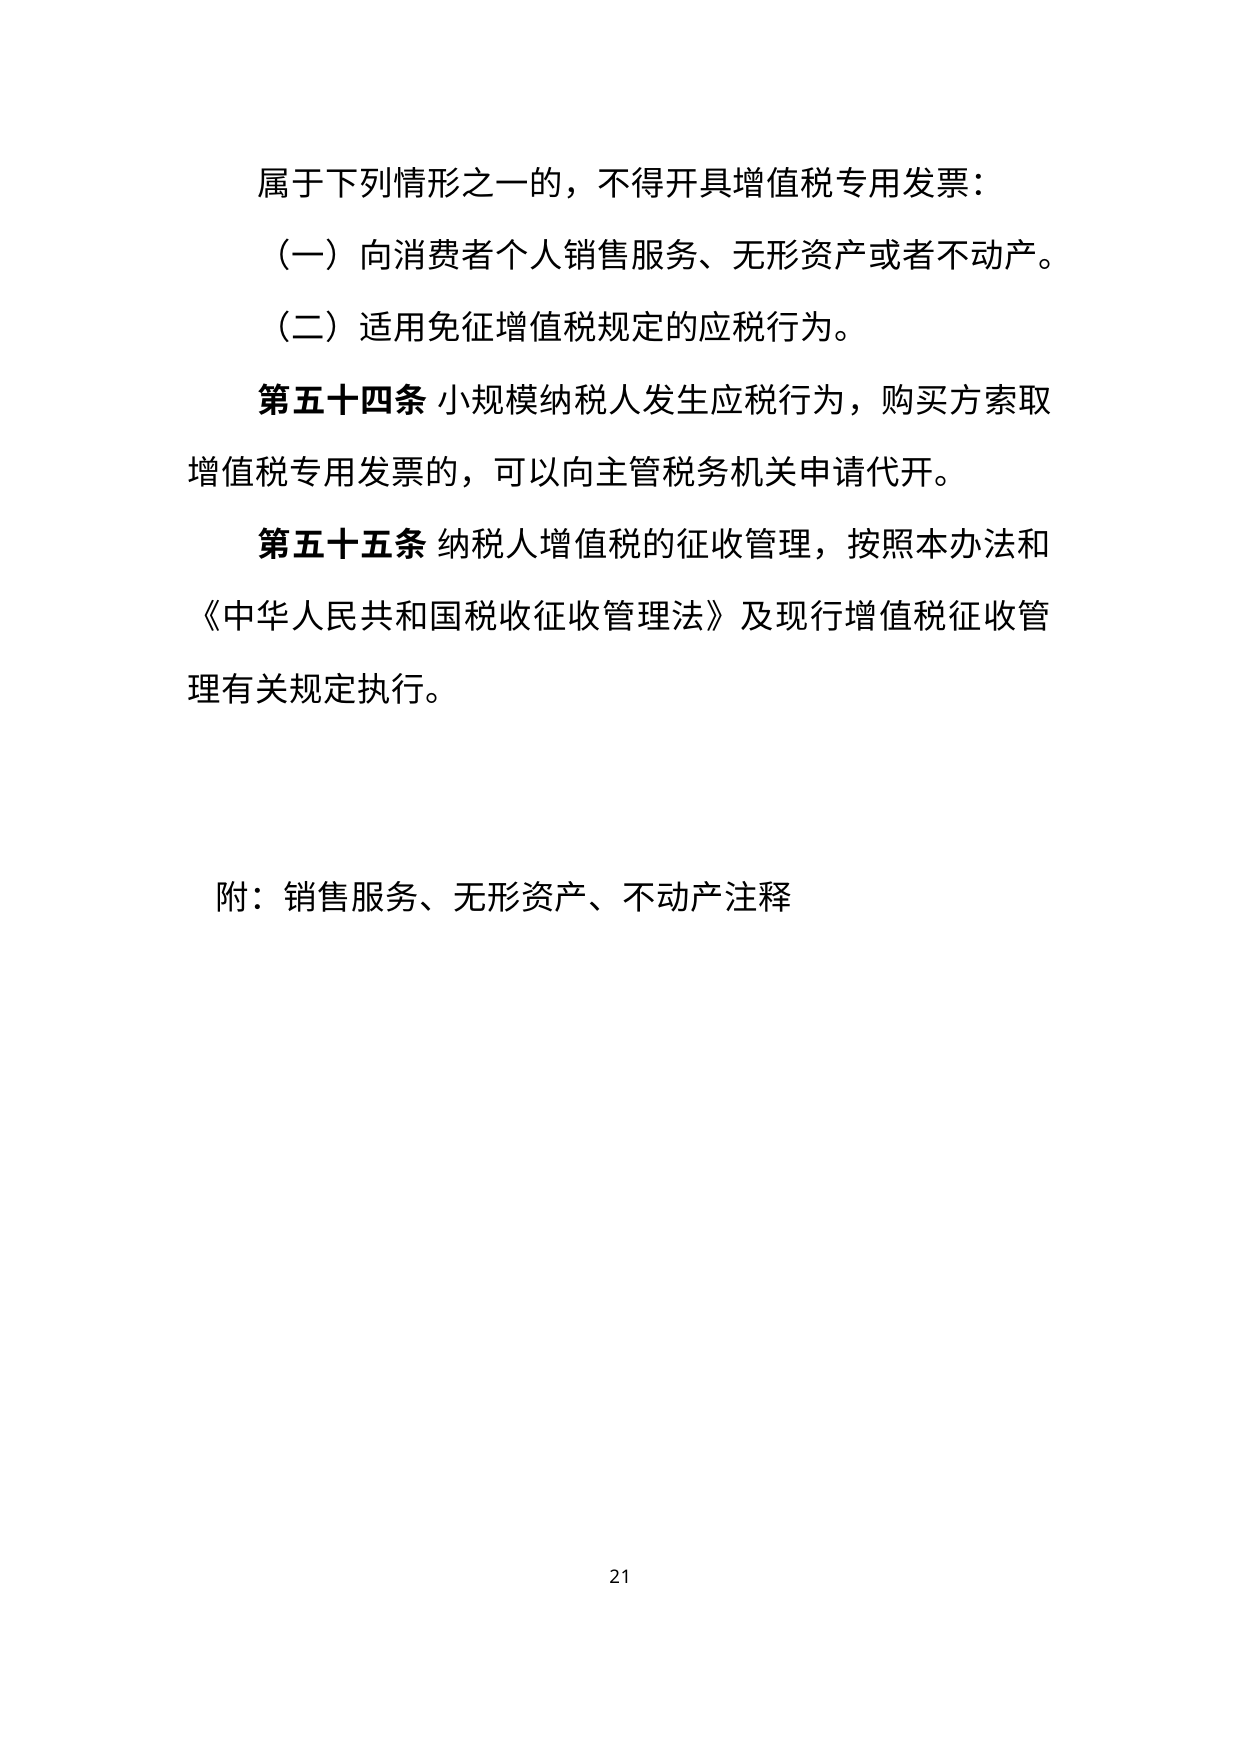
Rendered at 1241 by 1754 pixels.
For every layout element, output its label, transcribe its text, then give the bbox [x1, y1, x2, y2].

text 第五十四条 小规模纳税人发生应税行为，购买方索取增值税专用发票的，可以向主管税务机关申请代开。 [187, 373, 1053, 494]
text 附：销售服务、无形资产、不动产注释 [187, 871, 1053, 919]
text （二）适用免征增值税规定的应税行为。 [187, 301, 1053, 349]
text 第五十五条 纳税人增值税的征收管理，按照本办法和《中华人民共和国税收征收管理法》及现行增值税征收管理有关规定执行。 [187, 518, 1053, 711]
text 属于下列情形之一的，不得开具增值税专用发票： [187, 157, 1053, 205]
text （一）向消费者个人销售服务、无形资产或者不动产。 [187, 229, 1053, 277]
